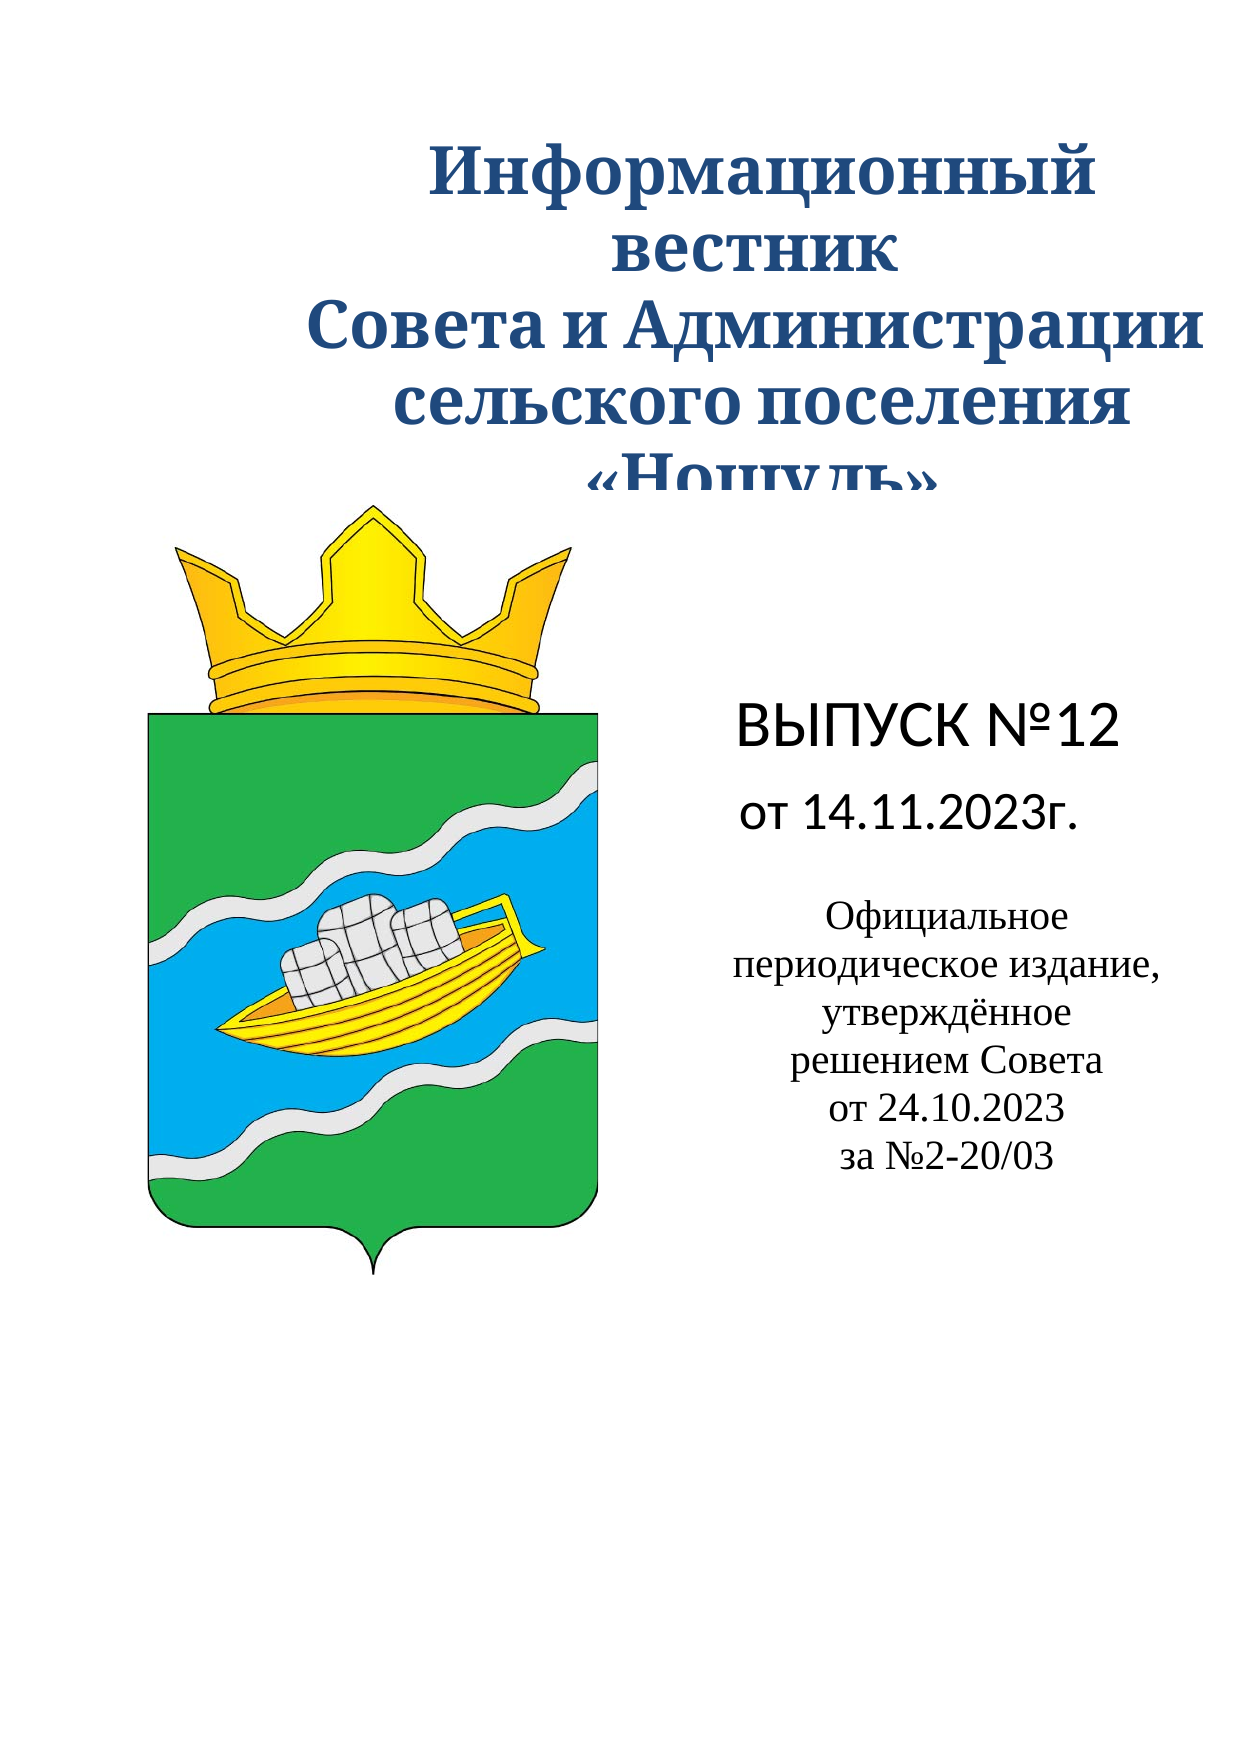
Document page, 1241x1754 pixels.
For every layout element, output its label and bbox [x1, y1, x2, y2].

picture [147, 505, 599, 1275]
picture [216, 893, 546, 1057]
